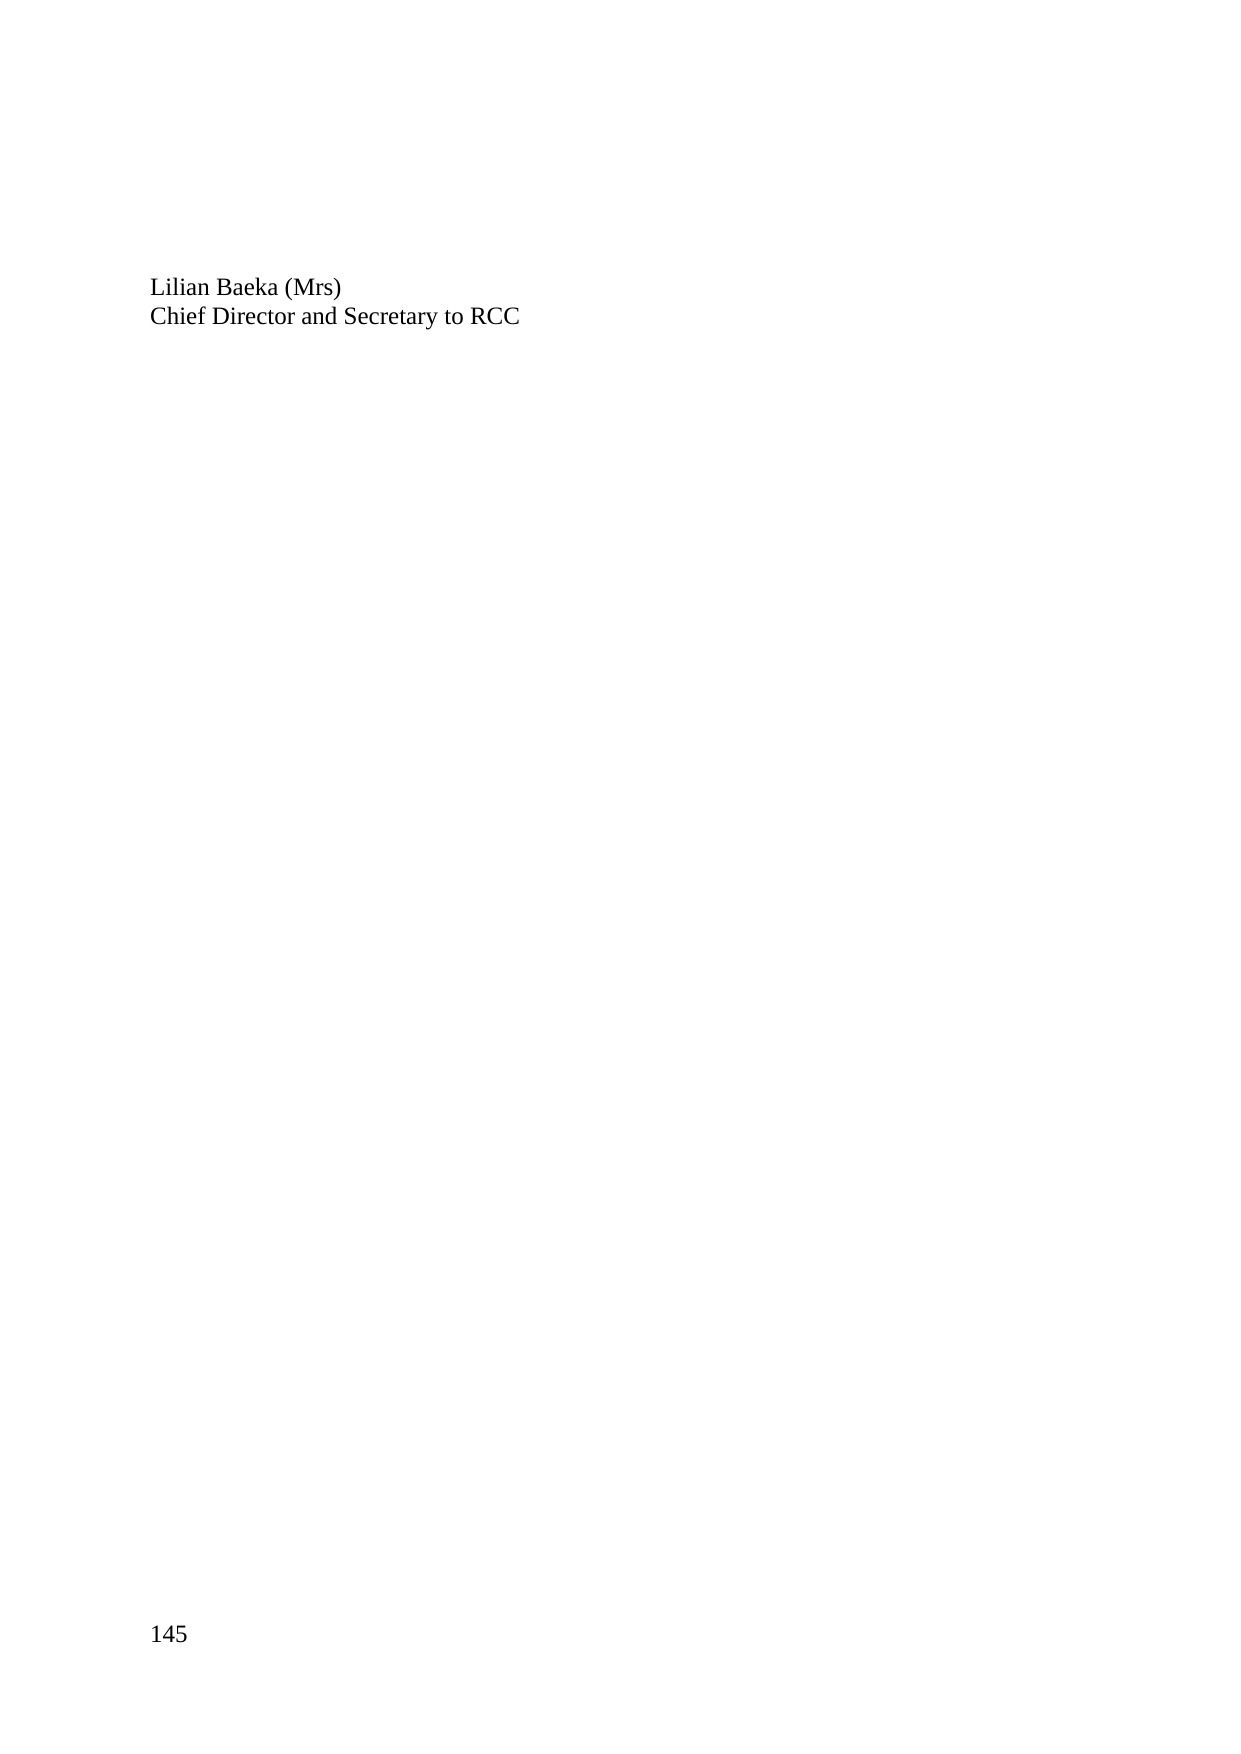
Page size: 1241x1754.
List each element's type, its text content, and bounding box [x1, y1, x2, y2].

text Chief Director and Secretary to RCC [150, 301, 1090, 329]
text Lilian Baeka (Mrs) [150, 272, 1090, 301]
